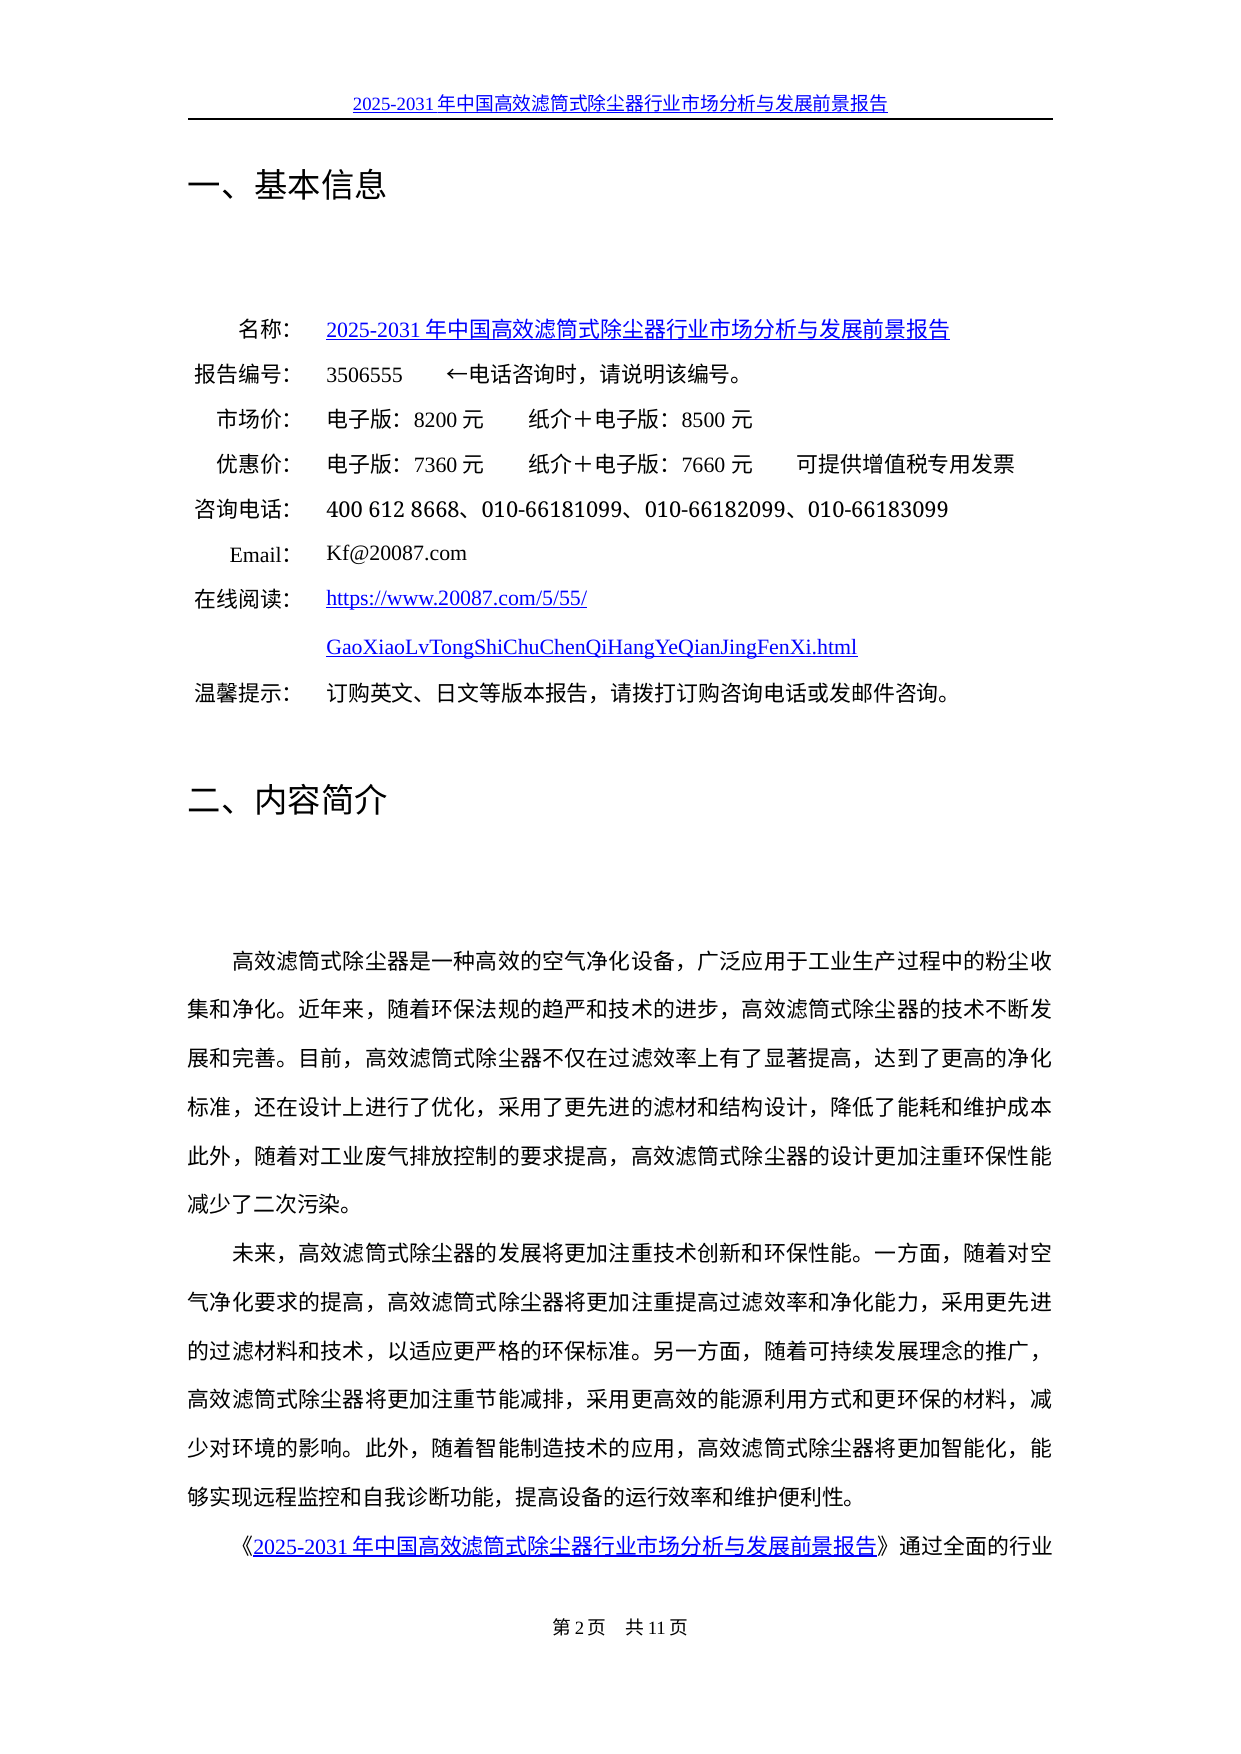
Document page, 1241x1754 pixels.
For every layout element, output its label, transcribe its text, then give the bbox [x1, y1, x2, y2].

table_cell 3506555 ←电话咨询时，请说明该编号。 [315, 357, 1073, 402]
table_cell 400 612 8668、010-66181099、010-66182099、010-66183099 [315, 492, 1073, 537]
title 二、内容简介 [187, 766, 1053, 831]
table_cell 温馨提示： [167, 675, 315, 720]
table_header 2025-2031年中国高效滤筒式除尘器行业市场分析与发展前景报告 [315, 312, 1073, 357]
table_cell 电子版：8200 元 纸介＋电子版：8500 元 [315, 402, 1073, 447]
table_cell 报告编号： [167, 357, 315, 402]
table_cell 市场价： [167, 402, 315, 447]
table_cell [315, 582, 1073, 675]
table_cell 电子版：7360 元 纸介＋电子版：7660 元 可提供增值税专用发票 [315, 447, 1073, 492]
table_cell Kf@20087.com [315, 537, 1073, 582]
table_cell 咨询电话： [167, 492, 315, 537]
table_cell Email： [167, 537, 315, 582]
table_cell 订购英文、日文等版本报告，请拨打订购咨询电话或发邮件咨询。 [315, 675, 1073, 720]
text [187, 943, 1053, 1561]
table_cell 在线阅读： [167, 582, 315, 675]
table_cell 优惠价： [167, 447, 315, 492]
title 一、基本信息 [187, 150, 1053, 215]
table_header 名称： [167, 312, 315, 357]
